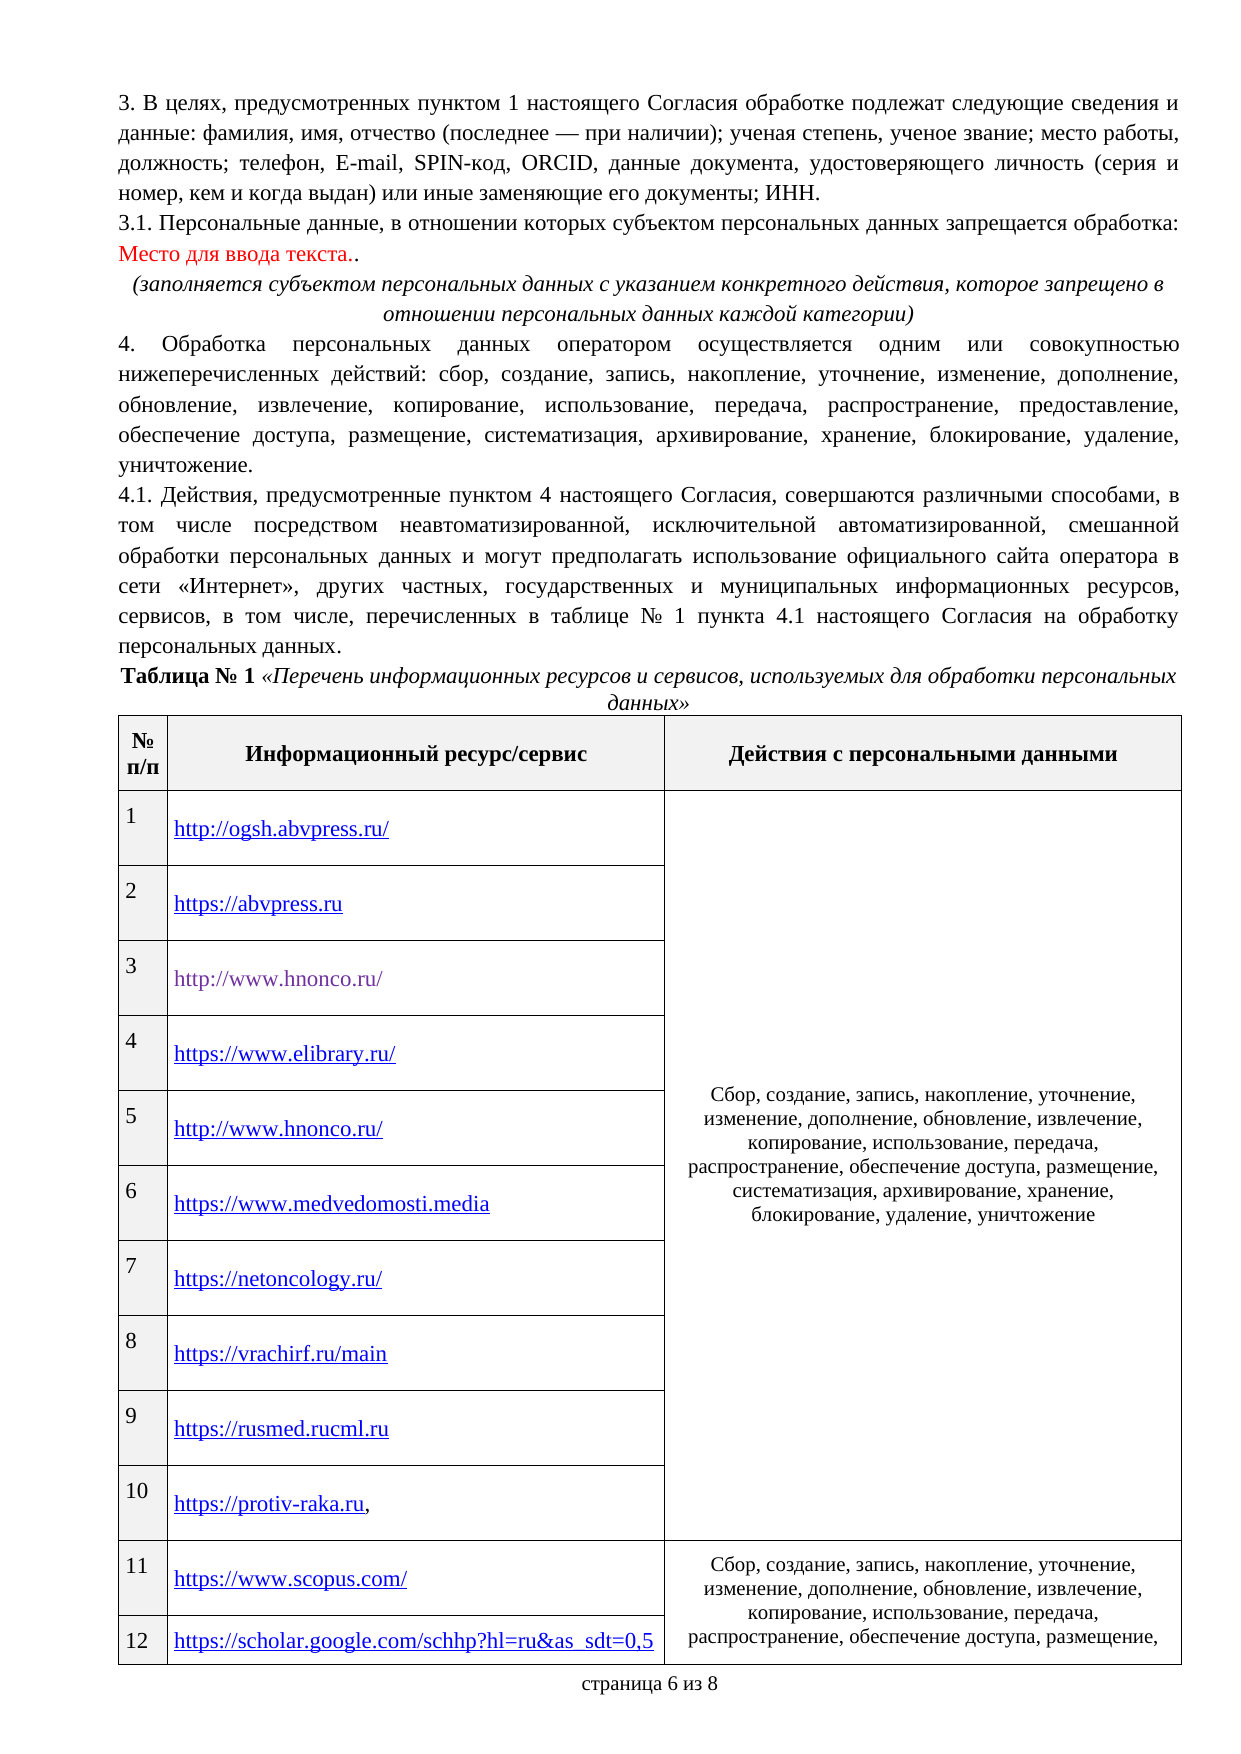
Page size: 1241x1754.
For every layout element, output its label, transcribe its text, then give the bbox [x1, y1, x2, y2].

table_cell https://www.medvedomosti.media [168, 1166, 664, 1240]
table_cell https://netoncology.ru/ [168, 1241, 664, 1315]
table_cell [119, 1316, 167, 1390]
text 4. Обработка персональных данных оператором осуществляется одним или совокупностью нижеперечисленных действий: сбор, создание, запись, накопление, уточнение, изменение, дополнение, обновление, извлечение, копирование, использование, передача, распространение, предоставление, обеспечение доступа, размещение, систематизация, архивирование, хранение, блокирование, удаление, уничтожение. [118, 330, 1181, 477]
table_cell https://www.scopus.com/ [168, 1541, 664, 1615]
table_cell [119, 1391, 167, 1465]
table_cell [119, 1541, 167, 1615]
table_cell Сбор, создание, запись, накопление, уточнение, изменение, дополнение, обновление, извлечение, копирование, использование, передача, распространение, обеспечение доступа, размещение, систематизация, архивирование, хранение, блокирование, удаление, уничтожение [665, 791, 1181, 1540]
table_cell http://www.hnonco.ru/ [168, 941, 664, 1015]
table_cell https://protiv-raka.ru, [168, 1466, 664, 1540]
table_cell [119, 791, 167, 865]
table_cell Сбор, создание, запись, накопление, уточнение, изменение, дополнение, обновление, извлечение, копирование, использование, передача, распространение, обеспечение доступа, размещение, систематизация, архивирование, хранение, блокирование, удаление, уничтожение. В соответствии с Федеральным законом от 23 августа 1996 № 127-ФЗ «О науке и государственной научно-технической политике» и в целях обеспечения свободы доступа к научной и научно- технической информации осуществляется трансграничная передача данных в международных реферативных базах данных и системах цитирования. [665, 1541, 1181, 1664]
table_cell https://rusmed.rucml.ru [168, 1391, 664, 1465]
table_cell http://ogsh.abvpress.ru/ [168, 791, 664, 865]
text 3.1. Персональные данные, в отношении которых субъектом персональных данных запрещается обработка: . [118, 209, 1181, 266]
text Таблица № 1 «Перечень информационных ресурсов и сервисов, используемых для обработки персональных данных» [118, 663, 1181, 715]
table_cell http://www.hnonco.ru/ [168, 1091, 664, 1165]
text 3. В целях, предусмотренных пунктом 1 настоящего Согласия обработке подлежат следующие сведения и данные: фамилия, имя, отчество (последнее — при наличии); ученая степень, ученое звание; место работы, должность; телефон, E-mail, SPIN-код, ORCID, данные документа, удостоверяющего личность (серия и номер, кем и когда выдан) или иные заменяющие его документы; ИНН. [118, 89, 1181, 206]
table_header Информационный ресурс/сервис [168, 716, 664, 790]
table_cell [168, 1616, 664, 1664]
table_header № п/п [119, 716, 167, 790]
table_cell https://abvpress.ru [168, 866, 664, 940]
table_cell [119, 1241, 167, 1315]
table_cell [119, 866, 167, 940]
table_cell [119, 1166, 167, 1240]
table_cell [119, 1091, 167, 1165]
text 4.1. Действия, предусмотренные пунктом 4 настоящего Согласия, совершаются различными способами, в том числе посредством неавтоматизированной, исключительной автоматизированной, смешанной обработки персональных данных и могут предполагать использование официального сайта оператора в сети «Интернет», других частных, государственных и муниципальных информационных ресурсов, сервисов, в том числе, перечисленных в таблице № 1 пункта 4.1 настоящего Согласия на обработку персональных данных. [118, 481, 1181, 659]
text (заполняется субъектом персональных данных с указанием конкретного действия, которое запрещено в отношении персональных данных каждой категории) [118, 270, 1181, 326]
table_header Действия с персональными данными [665, 716, 1181, 790]
table_cell [119, 1016, 167, 1090]
table_cell https://vrachirf.ru/main [168, 1316, 664, 1390]
table_cell https://www.elibrary.ru/ [168, 1016, 664, 1090]
table_cell [119, 941, 167, 1015]
table_cell [119, 1466, 167, 1540]
table_cell [119, 1616, 167, 1664]
